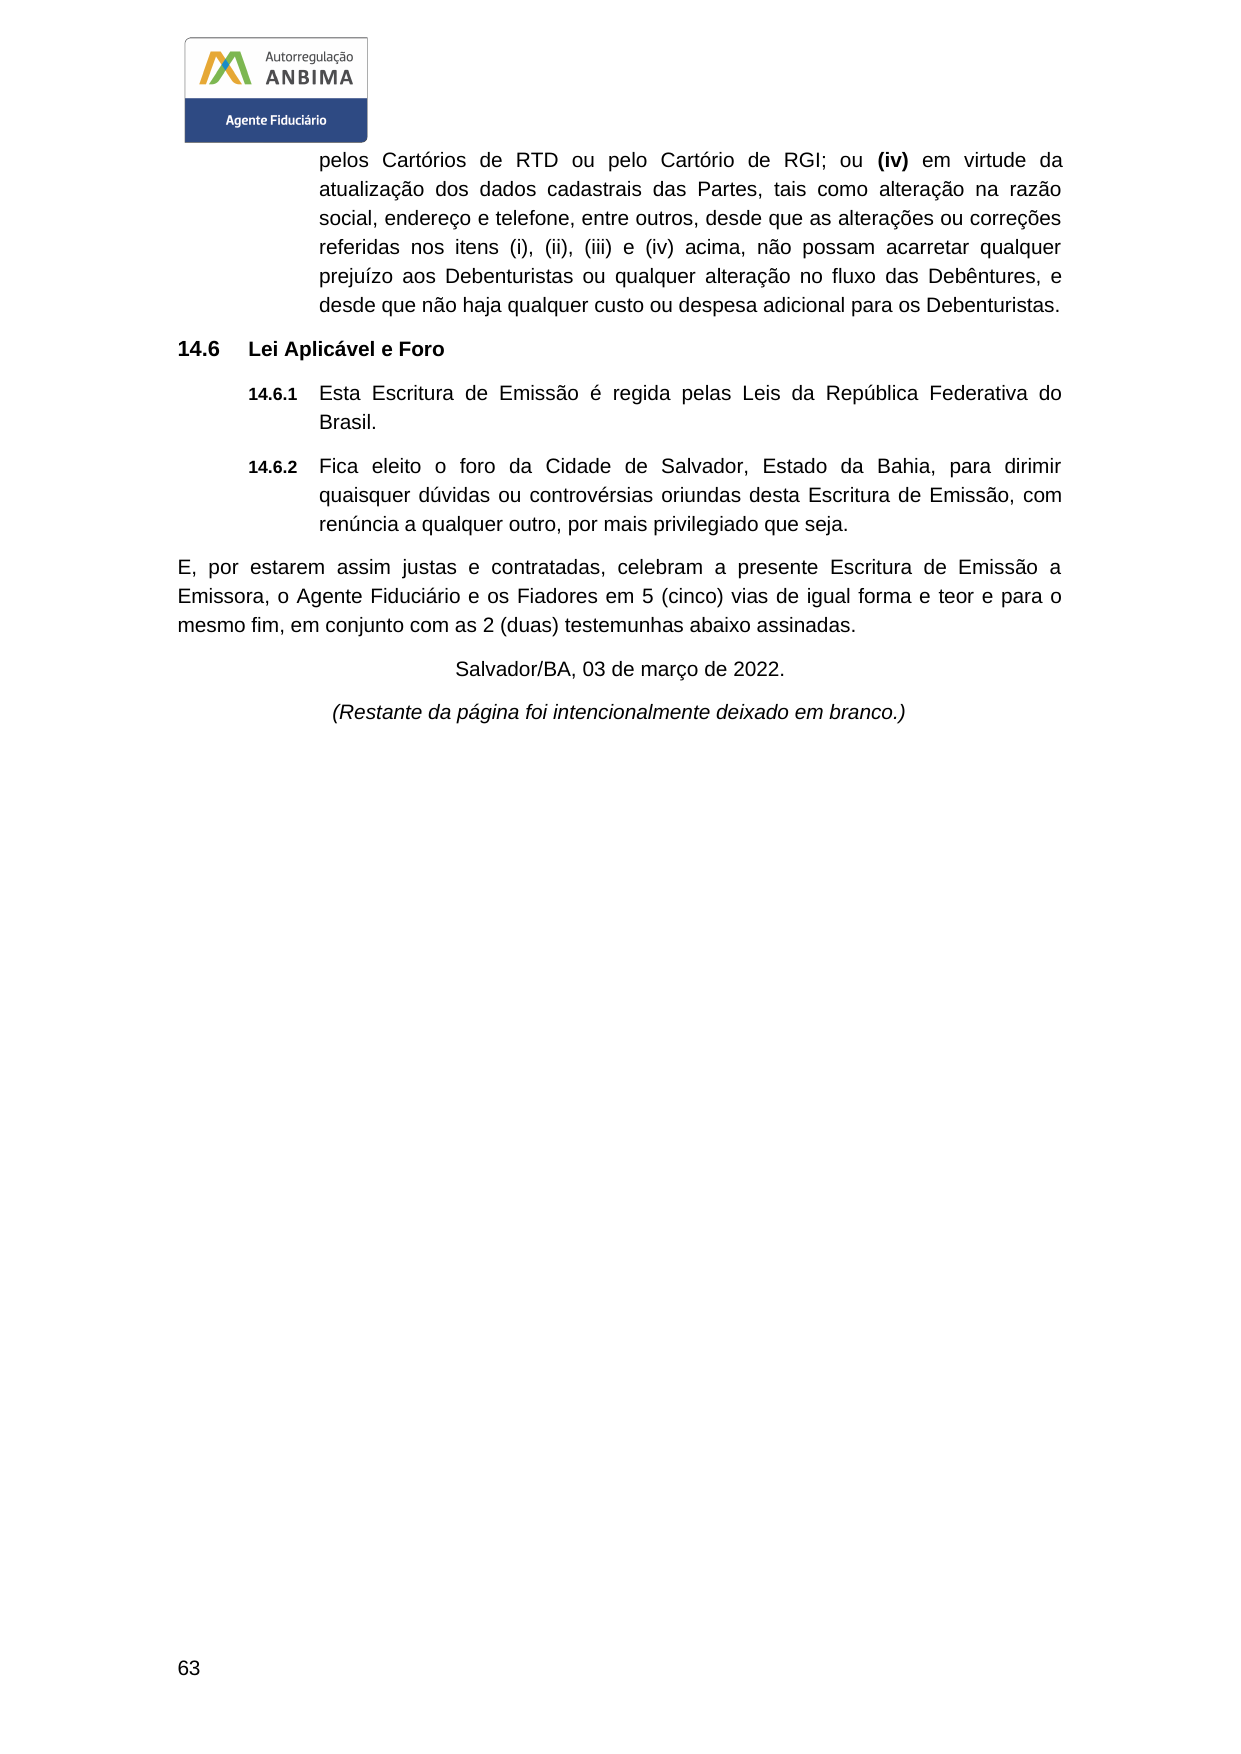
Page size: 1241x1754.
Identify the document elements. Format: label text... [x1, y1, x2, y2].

text Salvador/BA, 03 de março de 2022. [177, 656, 1063, 680]
text Esta Escritura de Emissão é regida pelas Leis da República Federativa do Brasil. [248, 381, 1063, 434]
text (Restante da página foi intencionalmente deixado em branco.) [177, 700, 1063, 724]
picture [184, 37, 368, 143]
text Lei Aplicável e Foro [177, 336, 1063, 361]
list E, por estarem assim justas e contratadas, celebram a presente Escritura de Emissão a Emissora, o Agente Fiduciário e os Fiadores em 5 (cinco) vias de igual forma e teor e para o mesmo fim, em conjunto com as 2 (duas) testemunhas abaixo assinadas. [177, 555, 1063, 637]
text Fica eleito o foro da Cidade de Salvador, Estado da Bahia, para dirimir quaisquer dúvidas ou controvérsias oriundas desta Escritura de Emissão, com renúncia a qualquer outro, por mais privilegiado que seja. [248, 453, 1063, 535]
